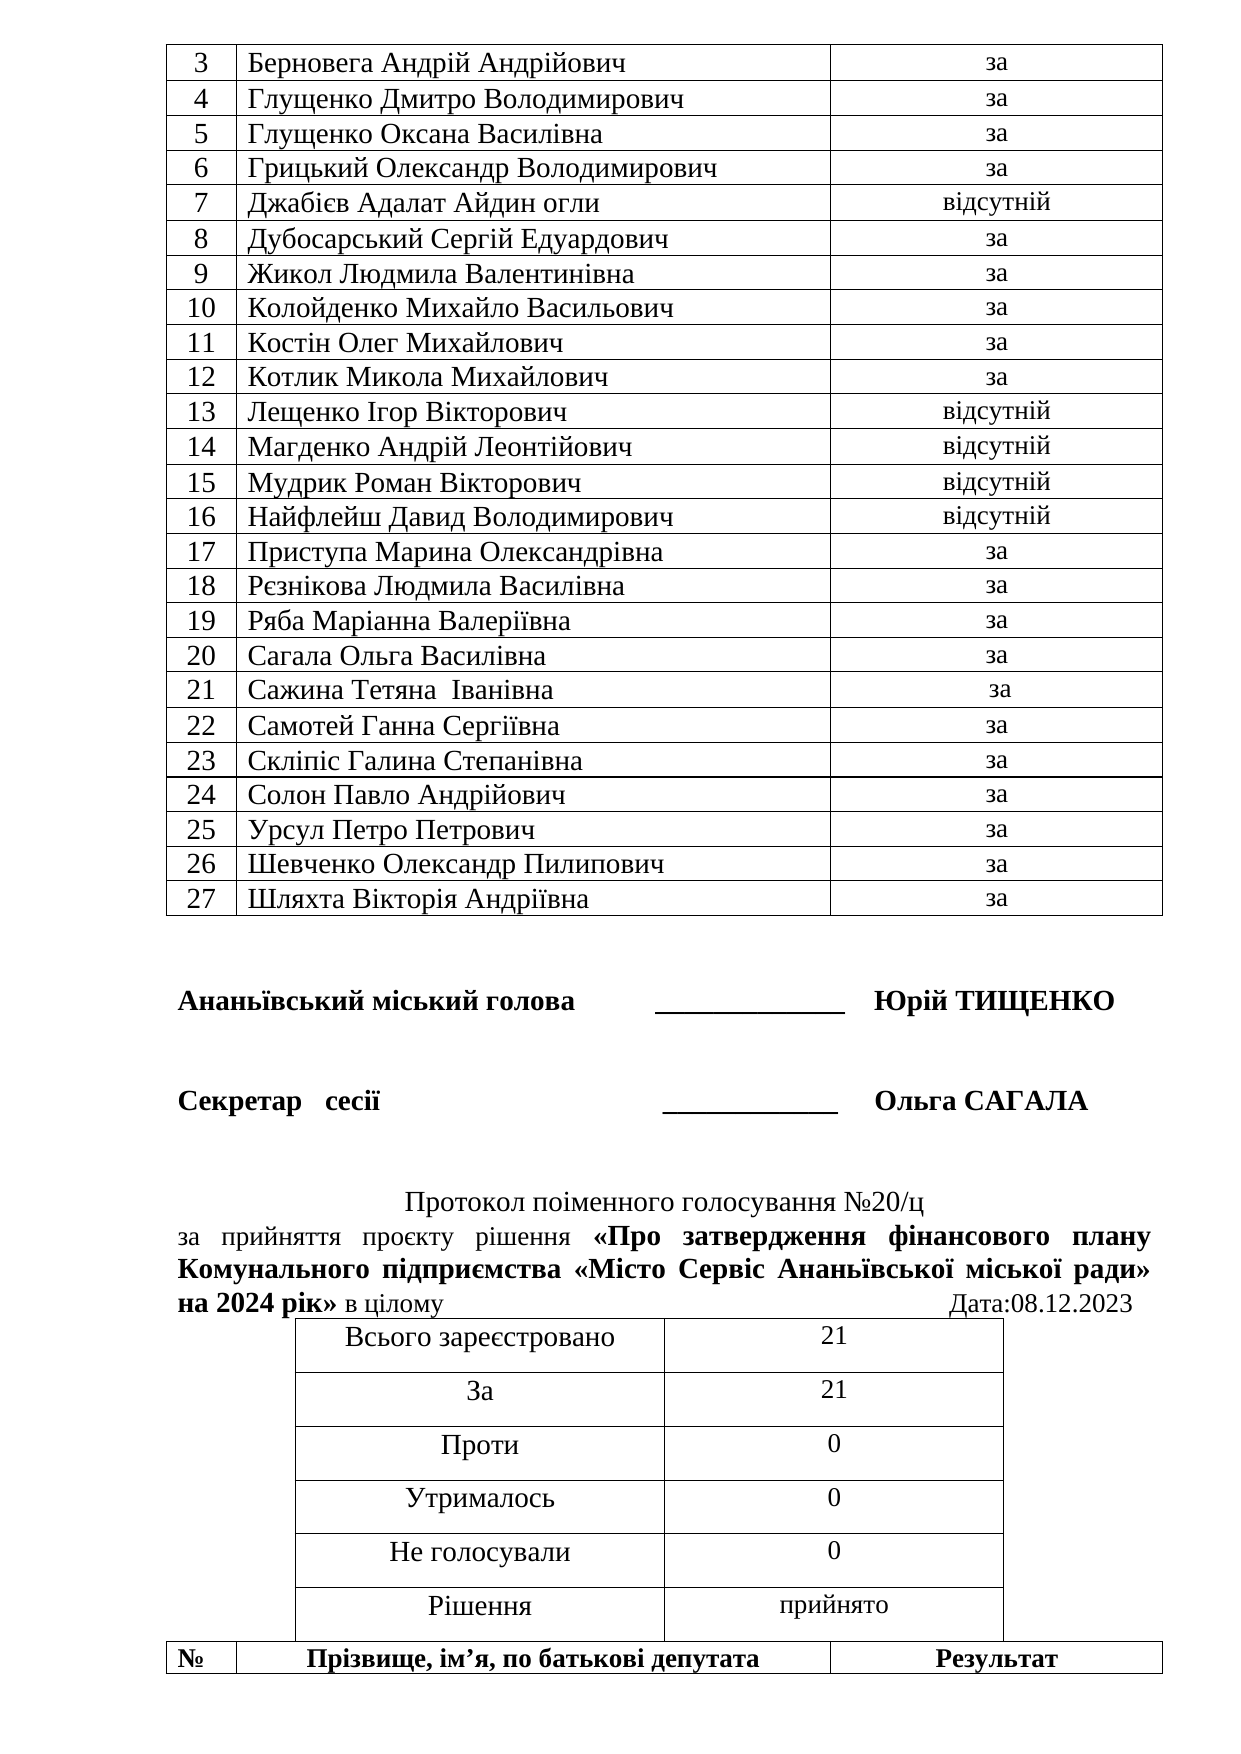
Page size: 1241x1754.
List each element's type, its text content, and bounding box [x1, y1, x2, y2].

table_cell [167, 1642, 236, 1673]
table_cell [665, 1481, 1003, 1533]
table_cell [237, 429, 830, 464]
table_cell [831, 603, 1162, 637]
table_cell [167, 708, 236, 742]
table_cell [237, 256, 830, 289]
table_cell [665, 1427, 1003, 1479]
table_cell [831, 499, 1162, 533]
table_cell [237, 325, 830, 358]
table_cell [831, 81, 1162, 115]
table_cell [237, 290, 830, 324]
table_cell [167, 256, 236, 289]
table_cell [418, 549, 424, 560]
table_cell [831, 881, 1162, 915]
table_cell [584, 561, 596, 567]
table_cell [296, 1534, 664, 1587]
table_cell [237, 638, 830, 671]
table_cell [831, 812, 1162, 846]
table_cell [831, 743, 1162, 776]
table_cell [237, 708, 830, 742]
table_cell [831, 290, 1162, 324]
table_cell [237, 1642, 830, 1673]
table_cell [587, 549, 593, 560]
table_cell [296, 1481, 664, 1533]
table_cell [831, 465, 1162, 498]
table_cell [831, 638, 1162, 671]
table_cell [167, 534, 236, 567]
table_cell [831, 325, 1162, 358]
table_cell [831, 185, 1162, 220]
text Секретар сесії ____________ Ольга САГАЛА [177, 1083, 1152, 1117]
text за прийняття проєкту рішення «Про затвердження фінансового плану Комунального підприємства «Місто Сервіс Ананьївської міської ради» на 2024 рік» в цілому Дата:08.12.2023 [177, 1218, 1152, 1318]
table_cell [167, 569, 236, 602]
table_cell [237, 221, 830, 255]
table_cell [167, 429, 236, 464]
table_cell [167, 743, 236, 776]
text Ананьївський міський голова _____________ Юрій ТИЩЕНКО [177, 983, 1152, 1016]
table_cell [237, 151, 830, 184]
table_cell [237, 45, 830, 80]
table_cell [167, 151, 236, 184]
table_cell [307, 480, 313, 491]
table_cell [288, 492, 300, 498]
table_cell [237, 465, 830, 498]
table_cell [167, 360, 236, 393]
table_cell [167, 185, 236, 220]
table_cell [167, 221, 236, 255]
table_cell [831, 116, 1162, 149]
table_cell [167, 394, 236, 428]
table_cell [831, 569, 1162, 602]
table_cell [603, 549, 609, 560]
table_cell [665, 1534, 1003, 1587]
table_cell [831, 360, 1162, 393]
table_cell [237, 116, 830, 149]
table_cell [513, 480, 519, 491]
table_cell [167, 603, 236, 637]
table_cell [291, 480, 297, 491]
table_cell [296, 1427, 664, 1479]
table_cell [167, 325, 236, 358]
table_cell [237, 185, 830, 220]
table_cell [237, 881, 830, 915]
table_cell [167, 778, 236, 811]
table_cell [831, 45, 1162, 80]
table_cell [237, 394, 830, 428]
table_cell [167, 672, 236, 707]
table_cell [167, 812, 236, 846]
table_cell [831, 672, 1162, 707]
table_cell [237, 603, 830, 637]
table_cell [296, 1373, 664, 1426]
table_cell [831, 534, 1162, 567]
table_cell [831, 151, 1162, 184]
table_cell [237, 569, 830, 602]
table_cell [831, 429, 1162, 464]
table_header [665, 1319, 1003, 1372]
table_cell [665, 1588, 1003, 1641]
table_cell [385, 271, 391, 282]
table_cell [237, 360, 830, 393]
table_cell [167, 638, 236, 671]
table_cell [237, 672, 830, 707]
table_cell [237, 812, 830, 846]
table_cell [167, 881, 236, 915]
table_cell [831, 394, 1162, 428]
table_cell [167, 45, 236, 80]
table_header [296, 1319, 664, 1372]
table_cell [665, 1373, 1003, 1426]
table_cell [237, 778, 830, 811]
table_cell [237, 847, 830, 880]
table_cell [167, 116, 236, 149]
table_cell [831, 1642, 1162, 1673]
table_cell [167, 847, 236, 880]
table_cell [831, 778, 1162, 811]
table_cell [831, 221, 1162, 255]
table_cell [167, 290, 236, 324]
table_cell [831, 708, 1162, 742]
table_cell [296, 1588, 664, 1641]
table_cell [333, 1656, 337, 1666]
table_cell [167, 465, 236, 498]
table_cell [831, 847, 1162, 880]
text Протокол поіменного голосування №20/ц [177, 1184, 1152, 1218]
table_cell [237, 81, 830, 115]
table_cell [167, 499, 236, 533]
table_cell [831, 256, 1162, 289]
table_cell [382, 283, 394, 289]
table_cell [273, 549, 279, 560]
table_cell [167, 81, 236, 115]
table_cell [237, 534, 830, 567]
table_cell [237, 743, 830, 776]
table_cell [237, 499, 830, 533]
